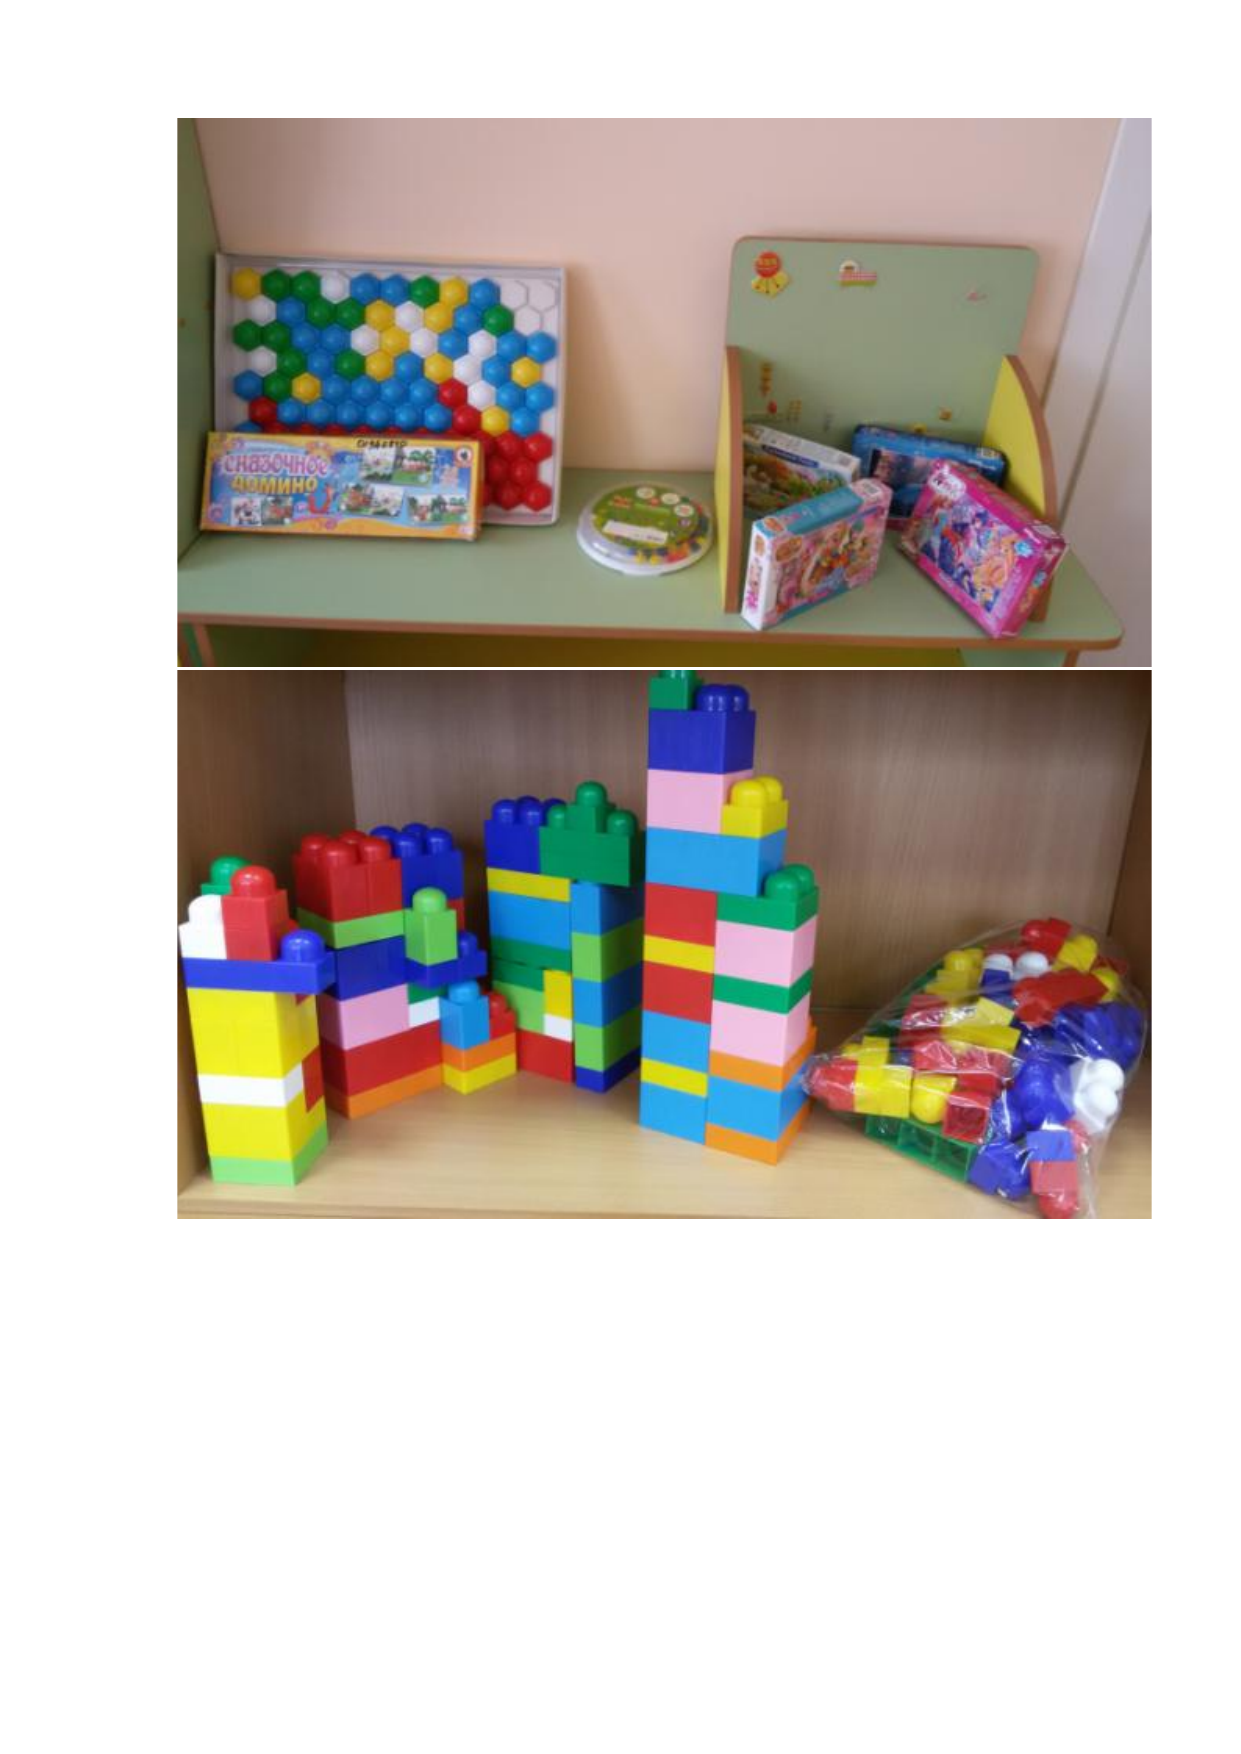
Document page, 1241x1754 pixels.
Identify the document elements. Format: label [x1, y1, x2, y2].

picture [177, 118, 1152, 667]
picture [177, 670, 1152, 1219]
